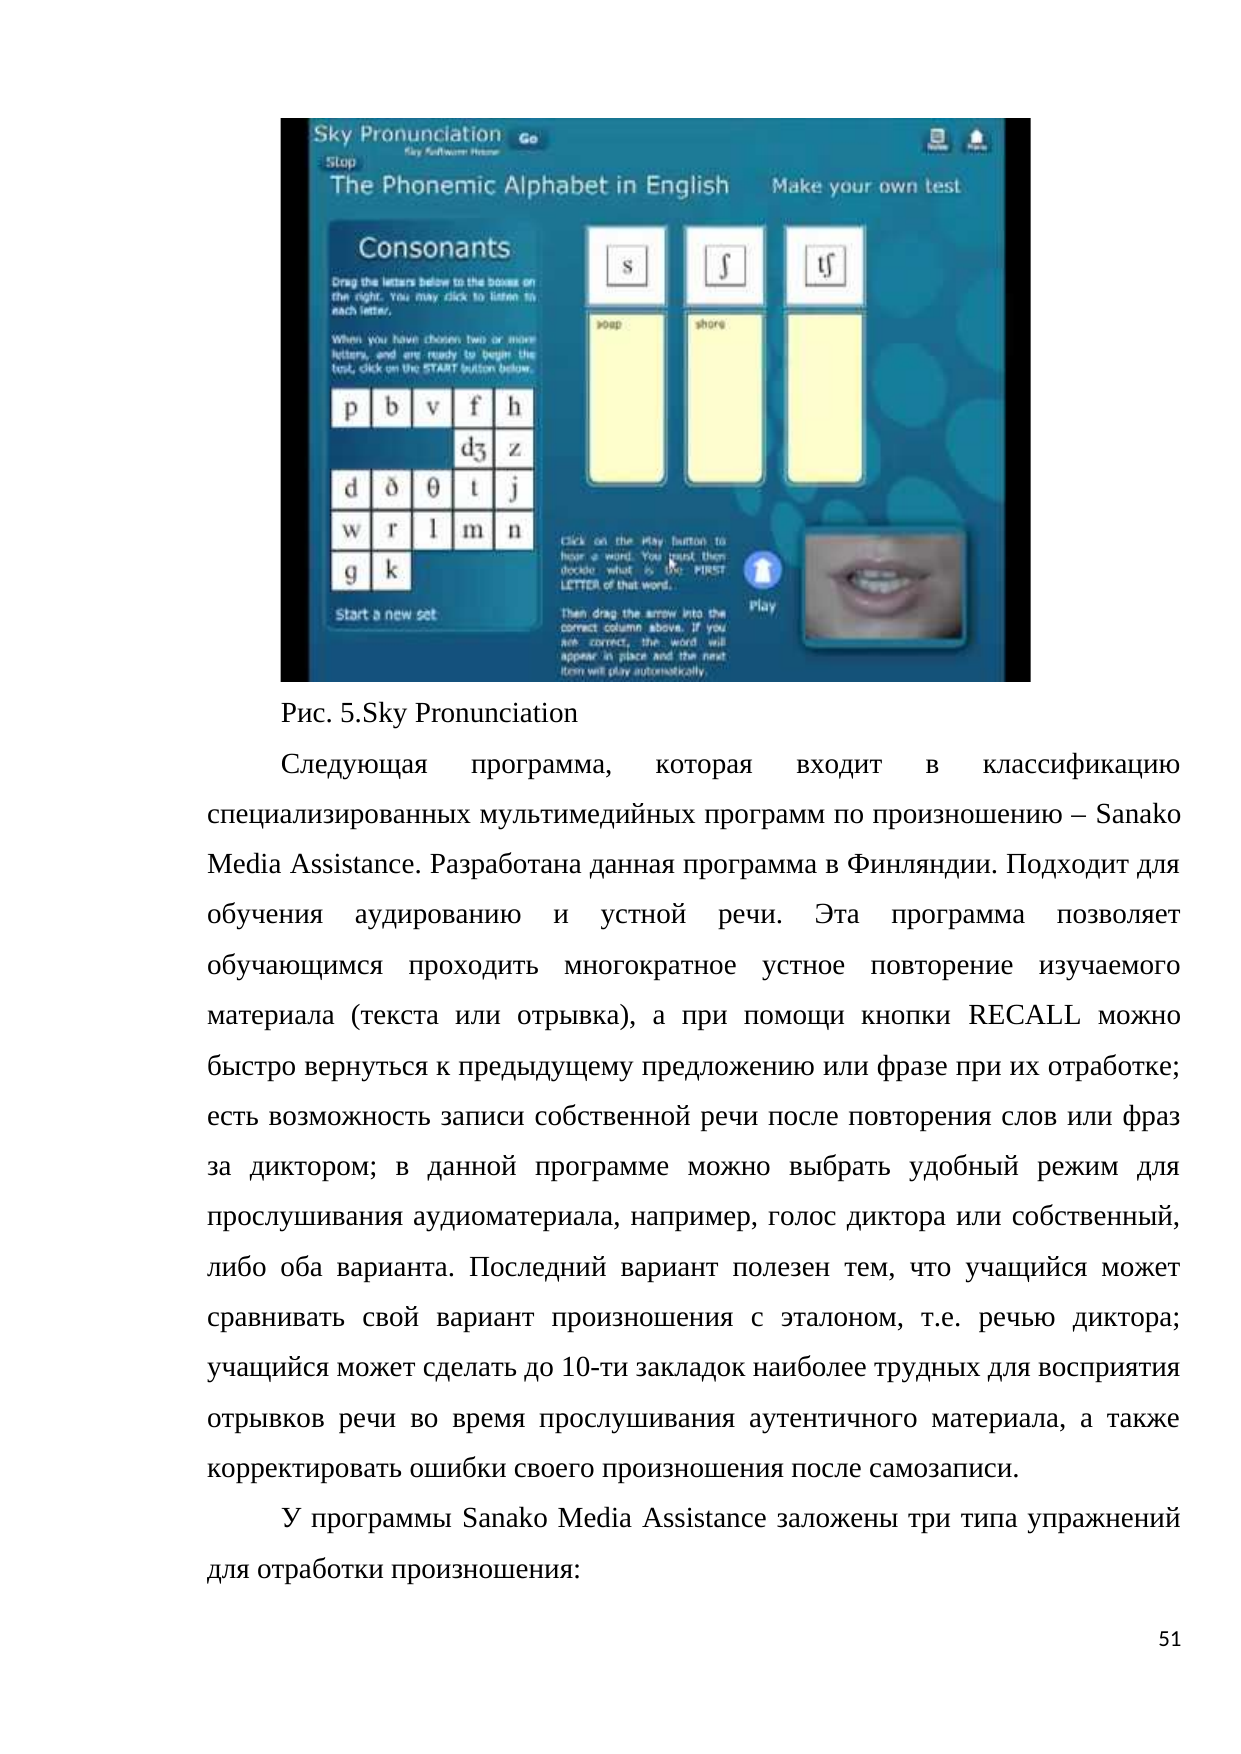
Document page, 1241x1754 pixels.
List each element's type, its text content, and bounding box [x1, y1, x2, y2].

picture [280, 118, 1031, 682]
text У программы Sanako Media Assistance заложены три типа упражнений для отработки произношения: [207, 1500, 1181, 1584]
text Рис. 5.Sky Pronunciation [207, 695, 1181, 729]
text Следующая программа, которая входит в классификацию специализированных мультимедийных программ по произношению – Sanako Media Assistance. Разработана данная программа в Финляндии. Подходит для обучения аудированию и устной речи. Эта программа позволяет обучающимся проходить многократное устное повторение изучаемого материала (текста или отрывка), а при помощи кнопки RECALL можно быстро вернуться к предыдущему предложению или фразе при их отработке; есть возможность записи собственной речи после повторения слов или фраз за диктором; в данной программе можно выбрать удобный режим для прослушивания аудиоматериала, например, голос диктора или собственный, либо оба варианта. Последний вариант полезен тем, что учащийся может сравнивать свой вариант произношения с эталоном, т.е. речью диктора; учащийся может сделать до 10-ти закладок наиболее трудных для восприятия отрывков речи во время прослушивания аутентичного материала, а также корректировать ошибки своего произношения после самозаписи. [207, 746, 1181, 1484]
